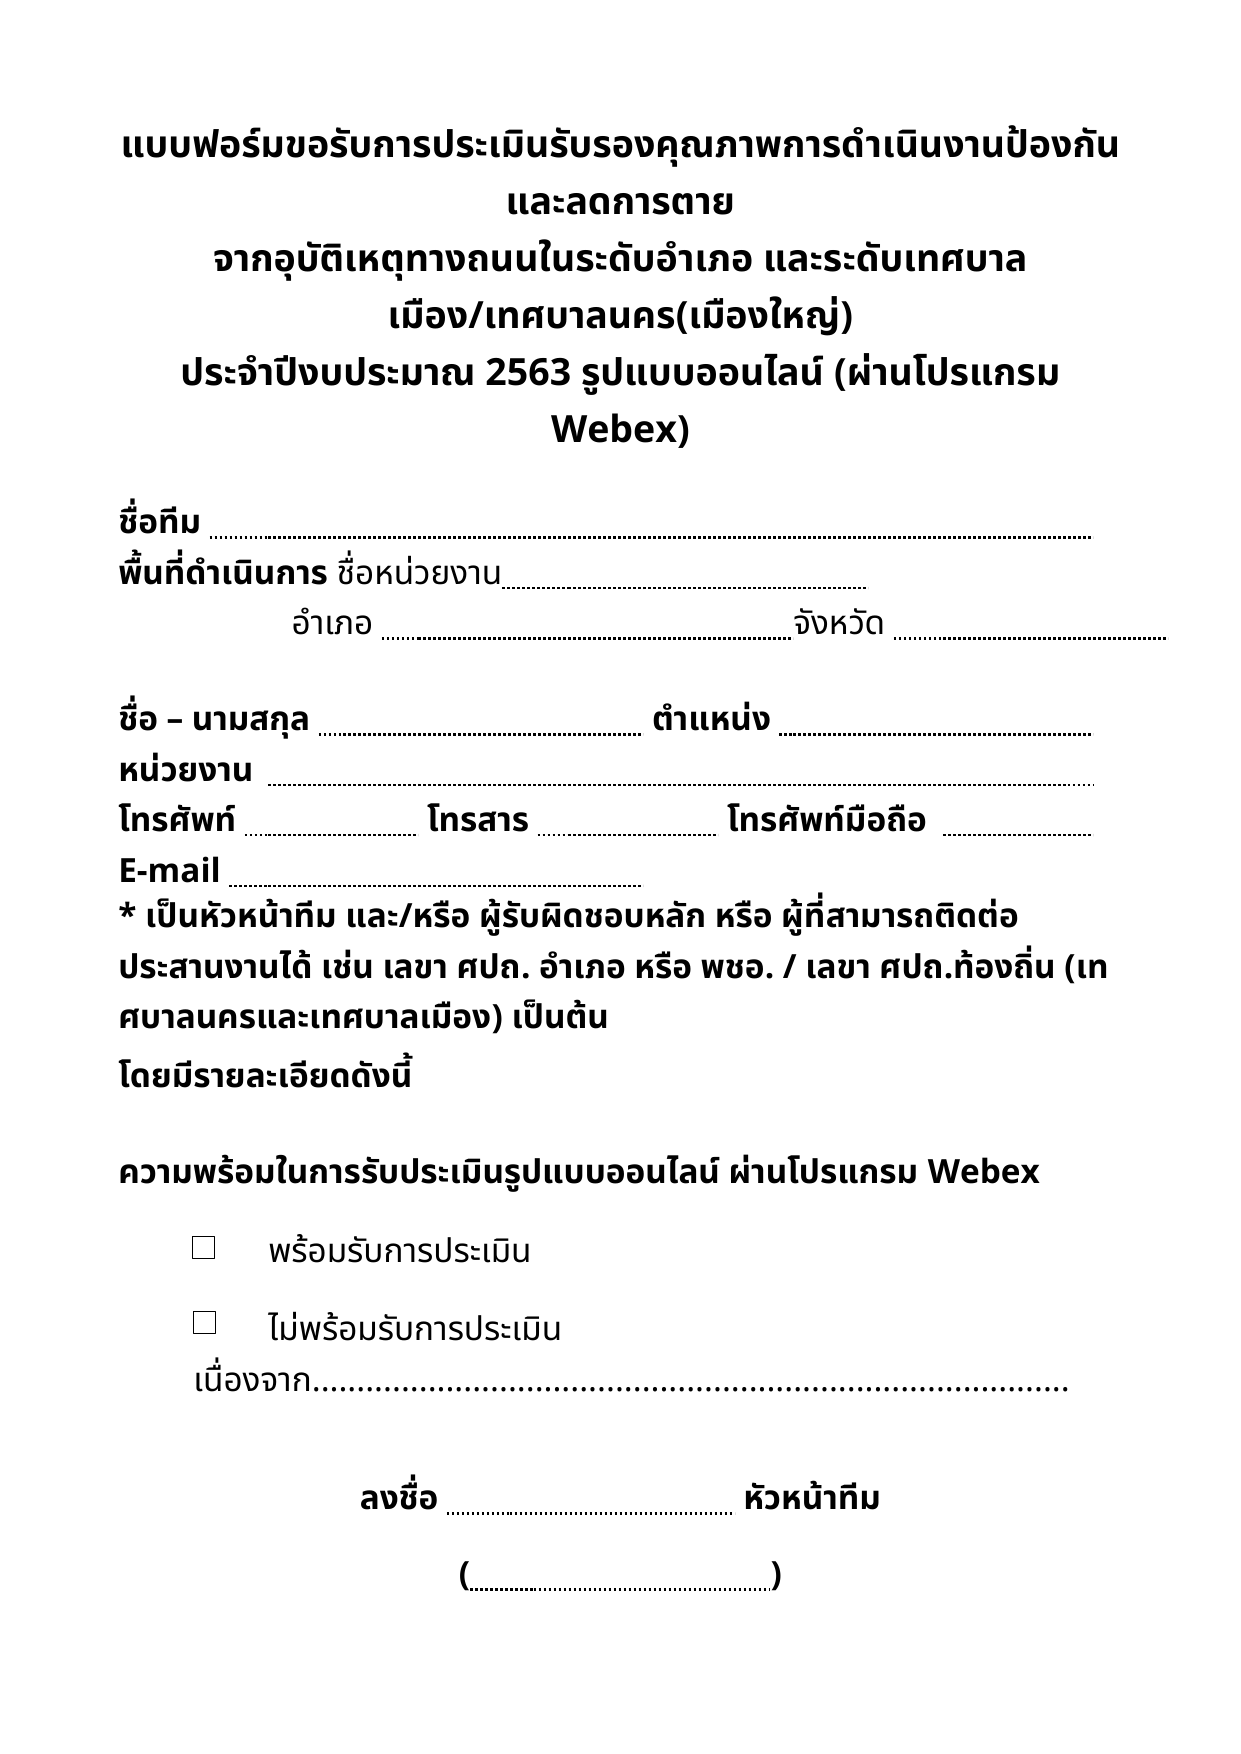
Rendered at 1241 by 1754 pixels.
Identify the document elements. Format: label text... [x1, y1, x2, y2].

text จากอุบัติเหตุทางถนนในระดับอำเภอ และระดับเทศบาลเมือง/เทศบาลนคร(เมืองใหญ่) [118, 231, 1122, 345]
text อำเภอ จังหวัด [118, 599, 1122, 650]
text * เป็นหัวหน้าทีม และ/หรือ ผู้รับผิดชอบหลัก หรือ ผู้ที่สามารถติดต่อประสานงานได้ เช่น เลขา ศปถ. อำเภอ หรือ พชอ. / เลขา ศปถ.ท้องถิ่น (เทศบาลนครและเทศบาลเมือง) เป็นต้น [118, 892, 1122, 1044]
text ความพร้อมในการรับประเมินรูปแบบออนไลน์ ผ่านโปรแกรม Webex [118, 1148, 1122, 1199]
text E-mail [118, 846, 1122, 892]
text ( ) [118, 1550, 1122, 1596]
text พื้นที่ดำเนินการ ชื่อหน่วยงาน [118, 549, 1122, 599]
text ประจำปีงบประมาณ 2563 รูปแบบออนไลน์ (ผ่านโปรแกรม Webex) [118, 345, 1122, 453]
text ชื่อทีม [118, 498, 1122, 549]
text โดยมีรายละเอียดดังนี้ [118, 1052, 1122, 1103]
text พร้อมรับการประเมิน [193, 1227, 1122, 1277]
text โทรศัพท์ โทรสาร โทรศัพท์มือถือ [118, 796, 1122, 846]
text ลงชื่อ หัวหน้าทีม [118, 1474, 1122, 1525]
text ไม่พร้อมรับการประเมิน เนื่องจาก..................................................................................... [193, 1305, 1122, 1406]
text แบบฟอร์มขอรับการประเมินรับรองคุณภาพการดำเนินงานป้องกันและลดการตาย [118, 118, 1122, 231]
text ชื่อ – นามสกุล ตำแหน่ง [118, 695, 1122, 746]
text หน่วยงาน [118, 746, 1122, 796]
